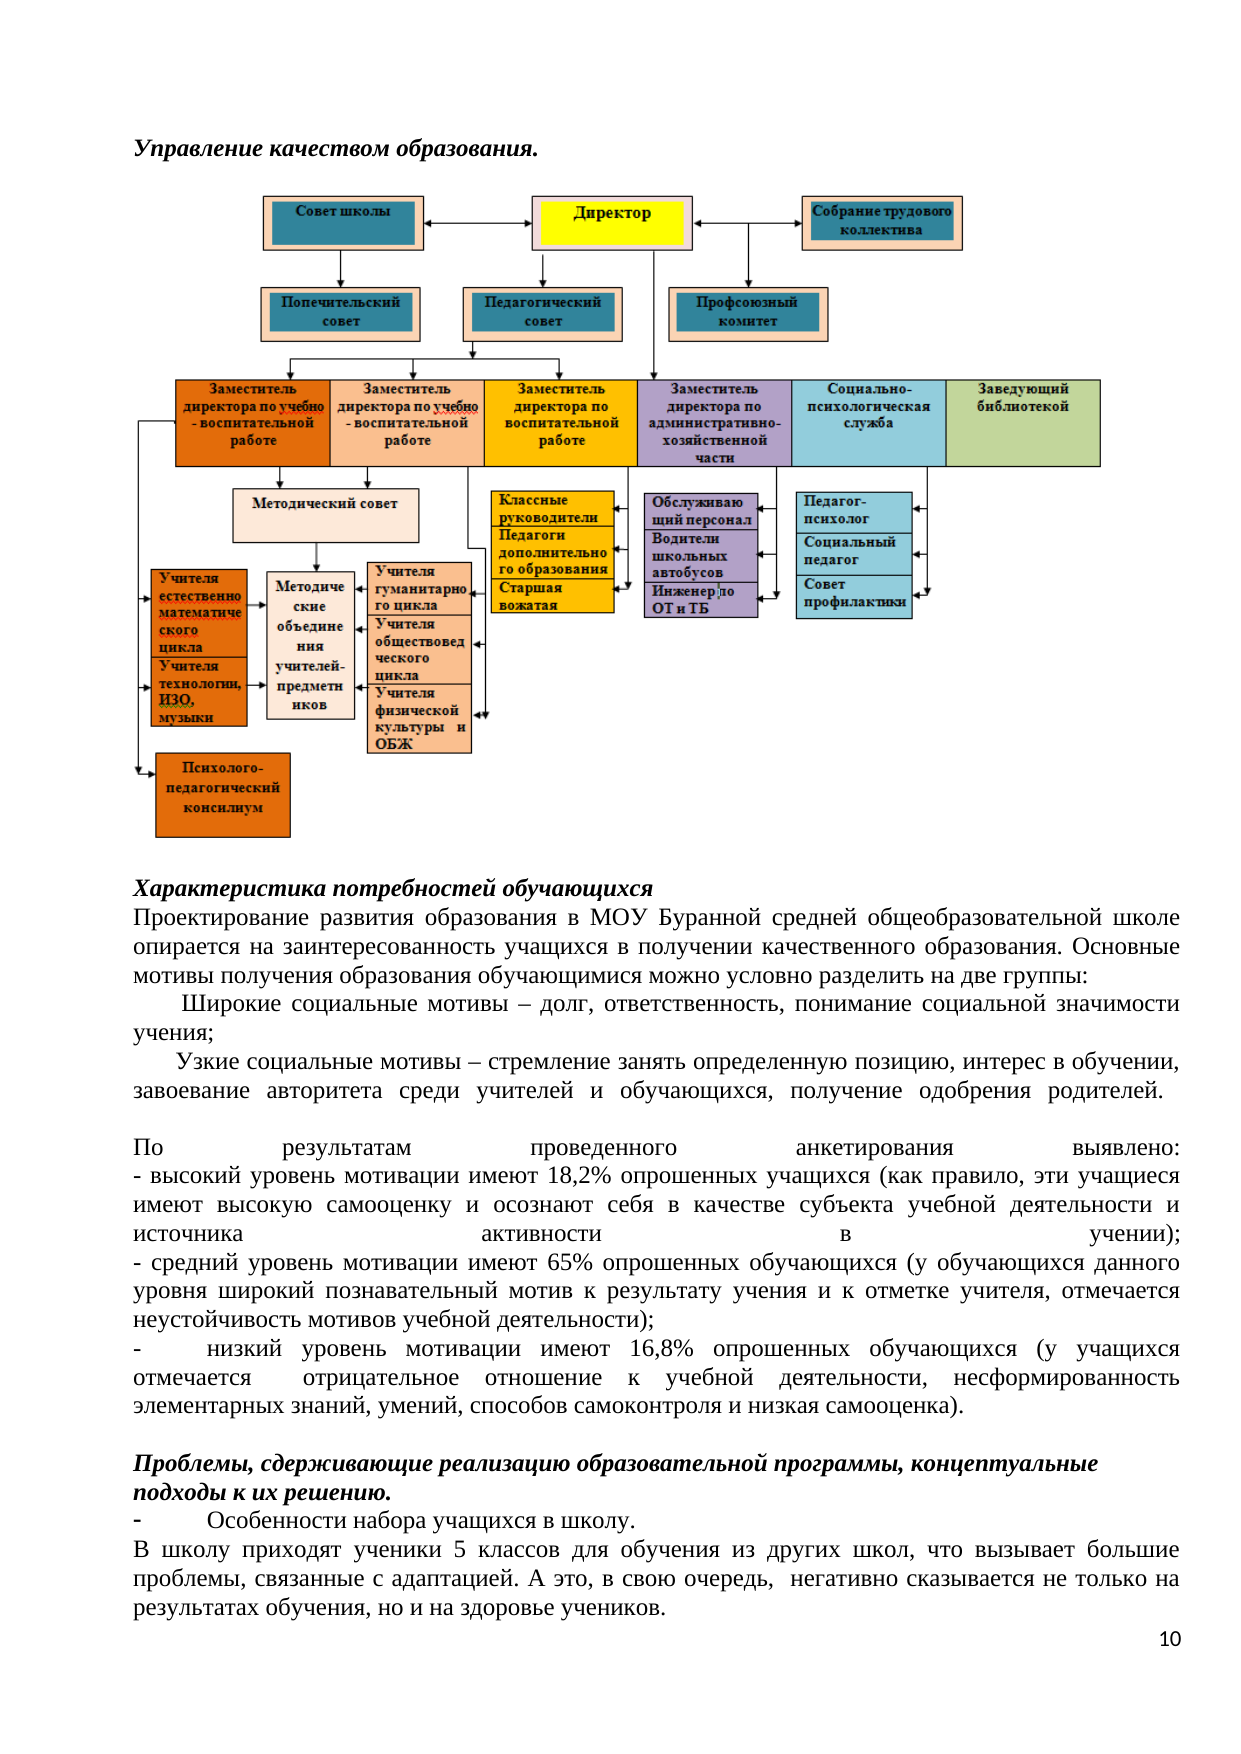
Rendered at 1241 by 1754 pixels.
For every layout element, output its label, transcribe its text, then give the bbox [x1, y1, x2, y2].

text Управление качеством образования. [133, 133, 1181, 162]
list Характеристика потребностей обучающихся [133, 873, 1181, 902]
subtitle Проблемы, сдерживающие реализацию образовательной программы, концептуальные подходы к их решению. [133, 1448, 1181, 1505]
list низкий уровень мотивации имеют 16,8% опрошенных обучающихся (у учащихся отмечается отрицательное отношение к учебной деятельности, несформированность элементарных знаний, умений, способов самоконтроля и низкая самооценка). [133, 1333, 1181, 1419]
list Широкие социальные мотивы – долг, ответственность, понимание социальной значимости учения; [133, 988, 1181, 1046]
list Узкие социальные мотивы – стремление занять определенную позицию, интерес в обучении, завоевание авторитета среди учителей и обучающихся, получение одобрения родителей. [133, 1046, 1181, 1132]
list Проектирование развития образования в МОУ Буранной средней общеобразовательной школе опирается на заинтересованность учащихся в получении качественного образования. Основные мотивы получения образования обучающимися можно условно разделить на две группы: [133, 902, 1181, 988]
list По результатам проведенного анкетирования выявлено: - высокий уровень мотивации имеют 18,2% опрошенных учащихся (как правило, эти учащиеся имеют высокую самооценку и осознают себя в качестве субъекта учебной деятельности и источника активности в учении); - средний уровень мотивации имеют 65% опрошенных обучающихся (у обучающихся данного уровня широкий познавательный мотив к результату учения и к отметке учителя, отмечается неустойчивость мотивов учебной деятельности); [133, 1132, 1181, 1333]
list В школу приходят ученики 5 классов для обучения из других школ, что вызывает большие проблемы, связанные с адаптацией. А это, в свою очередь, негативно сказывается не только на результатах обучения, но и на здоровье учеников. [133, 1534, 1181, 1620]
picture [132, 190, 1108, 845]
list Особенности набора учащихся в школу. [133, 1505, 1181, 1534]
